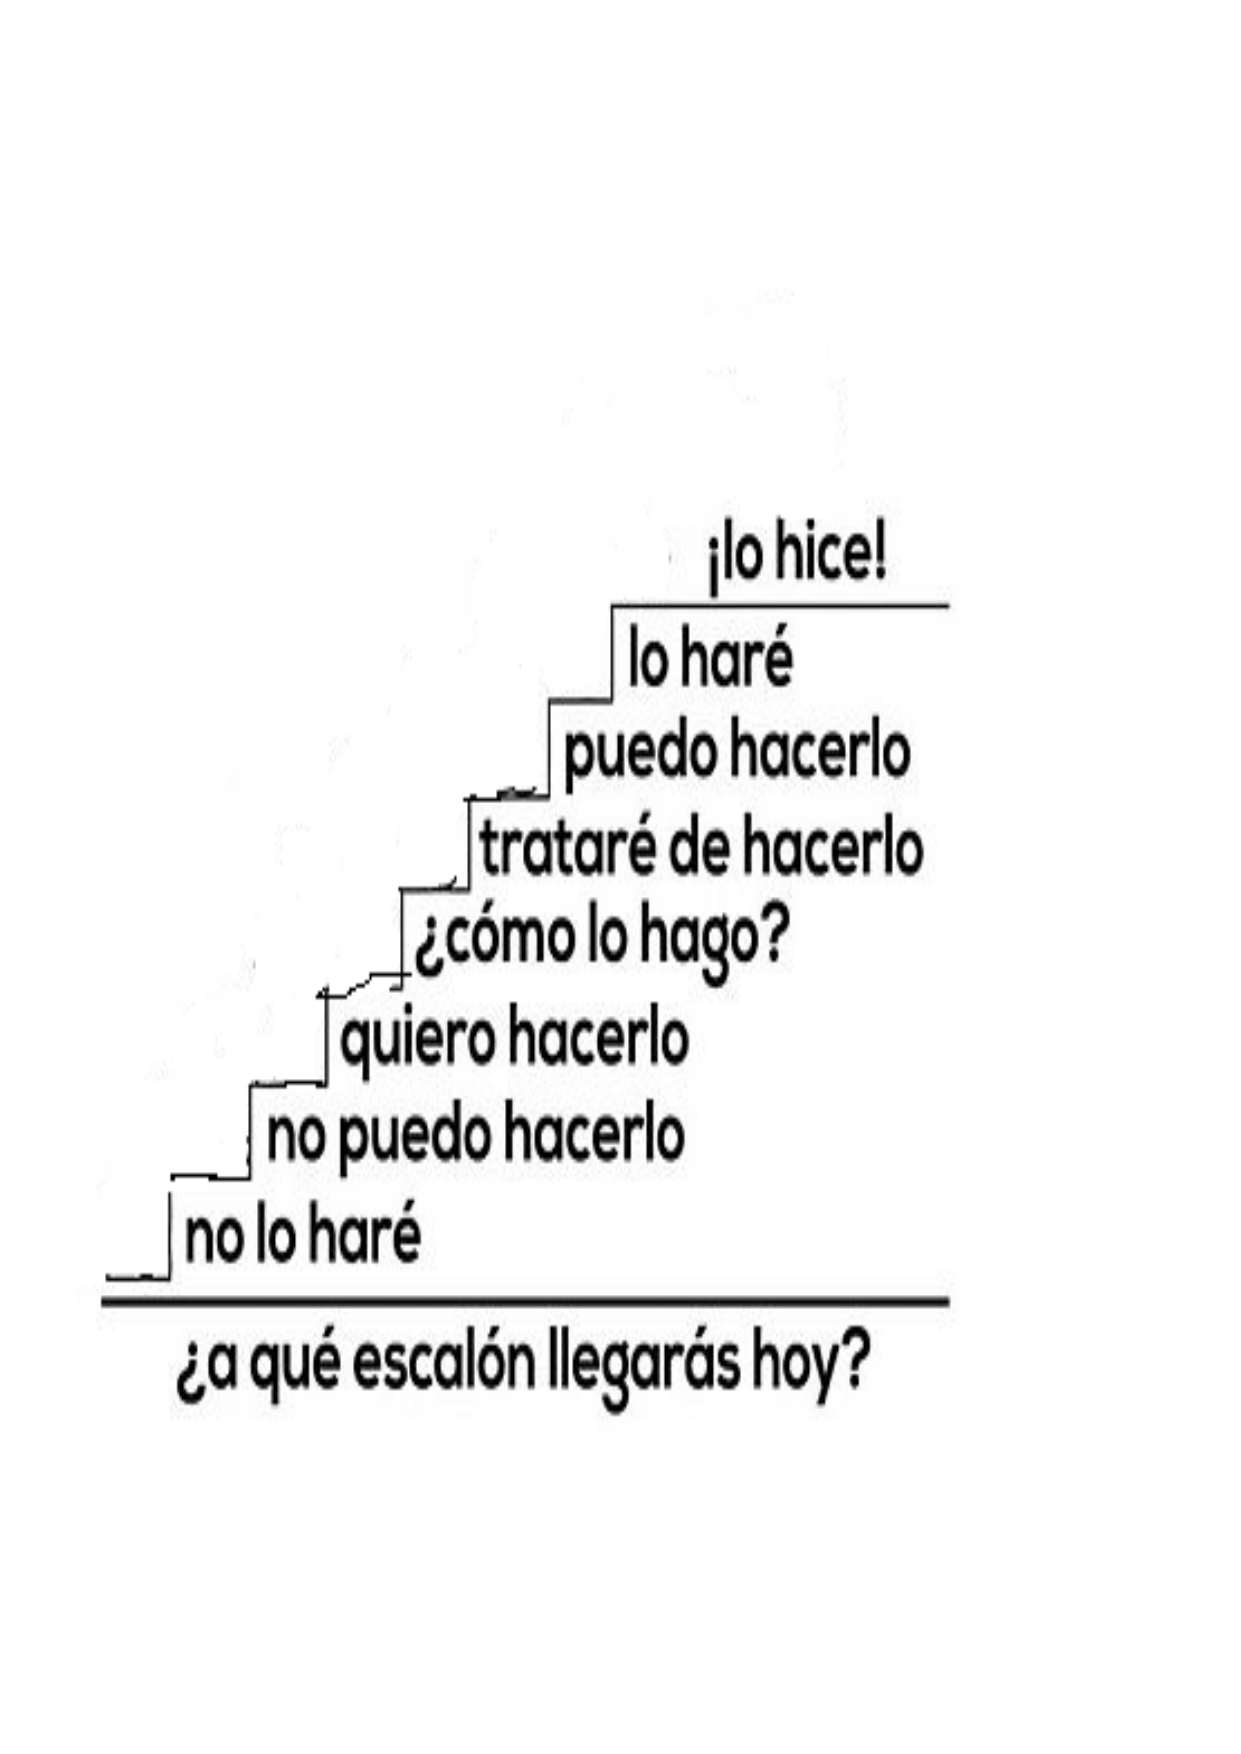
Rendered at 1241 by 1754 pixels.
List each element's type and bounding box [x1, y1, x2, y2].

picture [75, 75, 1141, 1532]
